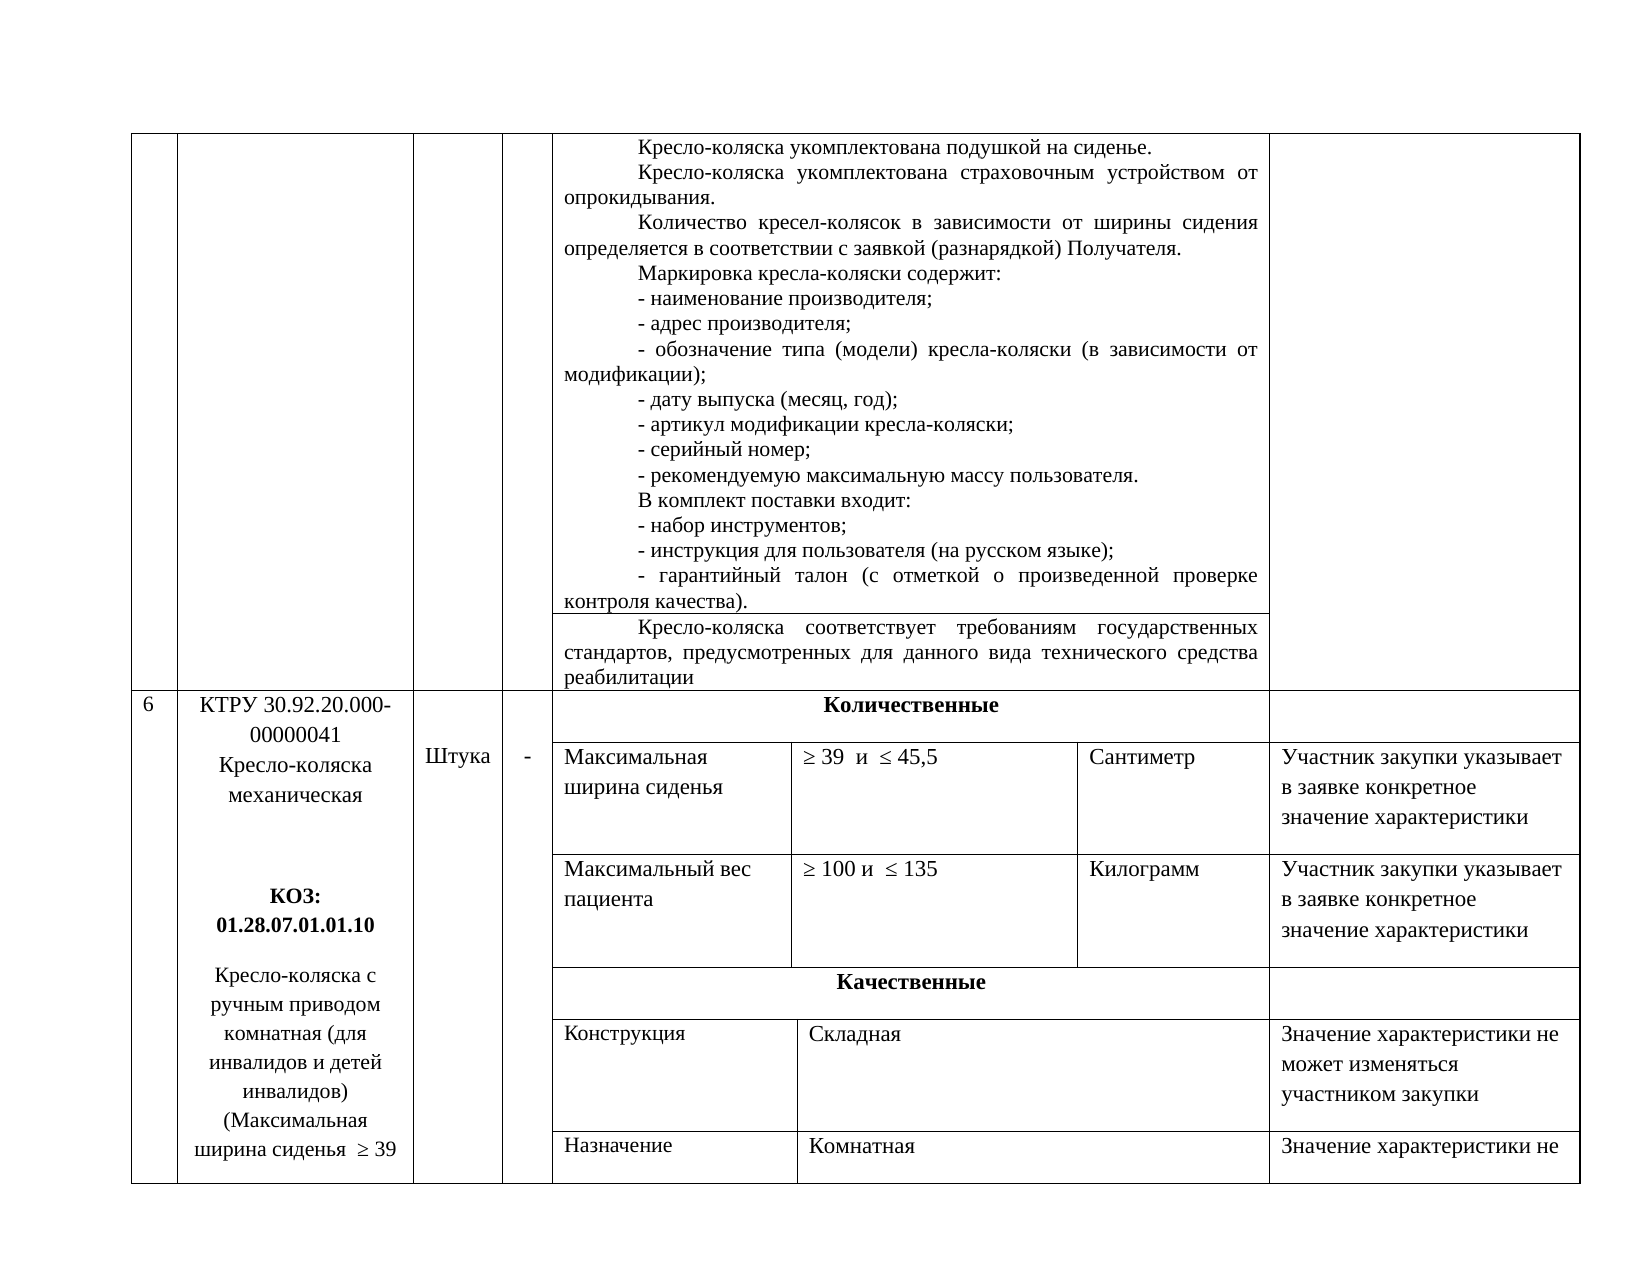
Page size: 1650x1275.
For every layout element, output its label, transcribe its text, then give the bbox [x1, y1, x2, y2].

table_cell Конструкция [553, 1020, 797, 1131]
table_cell КТРУ 30.92.20.000-00000041 Кресло-коляска механическая КОЗ: 01.28.07.01.01.10 Кресло-коляска с ручным приводом комнатная (для инвалидов и детей инвалидов) (Максимальная ширина сиденья ≥ 39 и ≤ 45.5; Максимальный вес пациента ≥ 100 и ≤ 135) (ОКПД2: 30.92.20.000- Коляски инвалидные, кроме частей и принадлежностей) [178, 691, 413, 1183]
table_cell Качественные [553, 968, 1269, 1019]
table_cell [1270, 134, 1579, 689]
table_cell Складная [798, 1020, 1269, 1131]
table_cell Комнатная [798, 1132, 1269, 1183]
table_cell 6 [132, 691, 177, 1183]
table_cell Кресло-коляска соответствует требованиям государственных стандартов, предусмотренных для данного вида технического средства реабилитации [553, 614, 1269, 689]
table_cell Штука [414, 691, 502, 1183]
table_cell ≥ 100 и ≤ 135 [792, 855, 1077, 967]
table_cell Максимальный вес пациента [553, 855, 791, 967]
table_cell Сантиметр [1078, 743, 1269, 854]
table_cell [1270, 968, 1579, 1019]
table_cell ≥ 39 и ≤ 45,5 [792, 743, 1077, 854]
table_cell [1270, 1132, 1579, 1183]
table_cell Участник закупки указывает в заявке конкретное значение характеристики [1270, 855, 1579, 967]
table_cell Количественные [553, 691, 1269, 742]
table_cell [553, 134, 1269, 613]
table_cell Максимальная ширина сиденья [553, 743, 791, 854]
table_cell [1270, 1020, 1579, 1131]
table_cell Участник закупки указывает в заявке конкретное значение характеристики [1270, 743, 1579, 854]
table_cell - [503, 691, 552, 1183]
table_cell [1270, 691, 1579, 742]
table_cell Назначение [553, 1132, 797, 1183]
table_cell Килограмм [1078, 855, 1269, 967]
